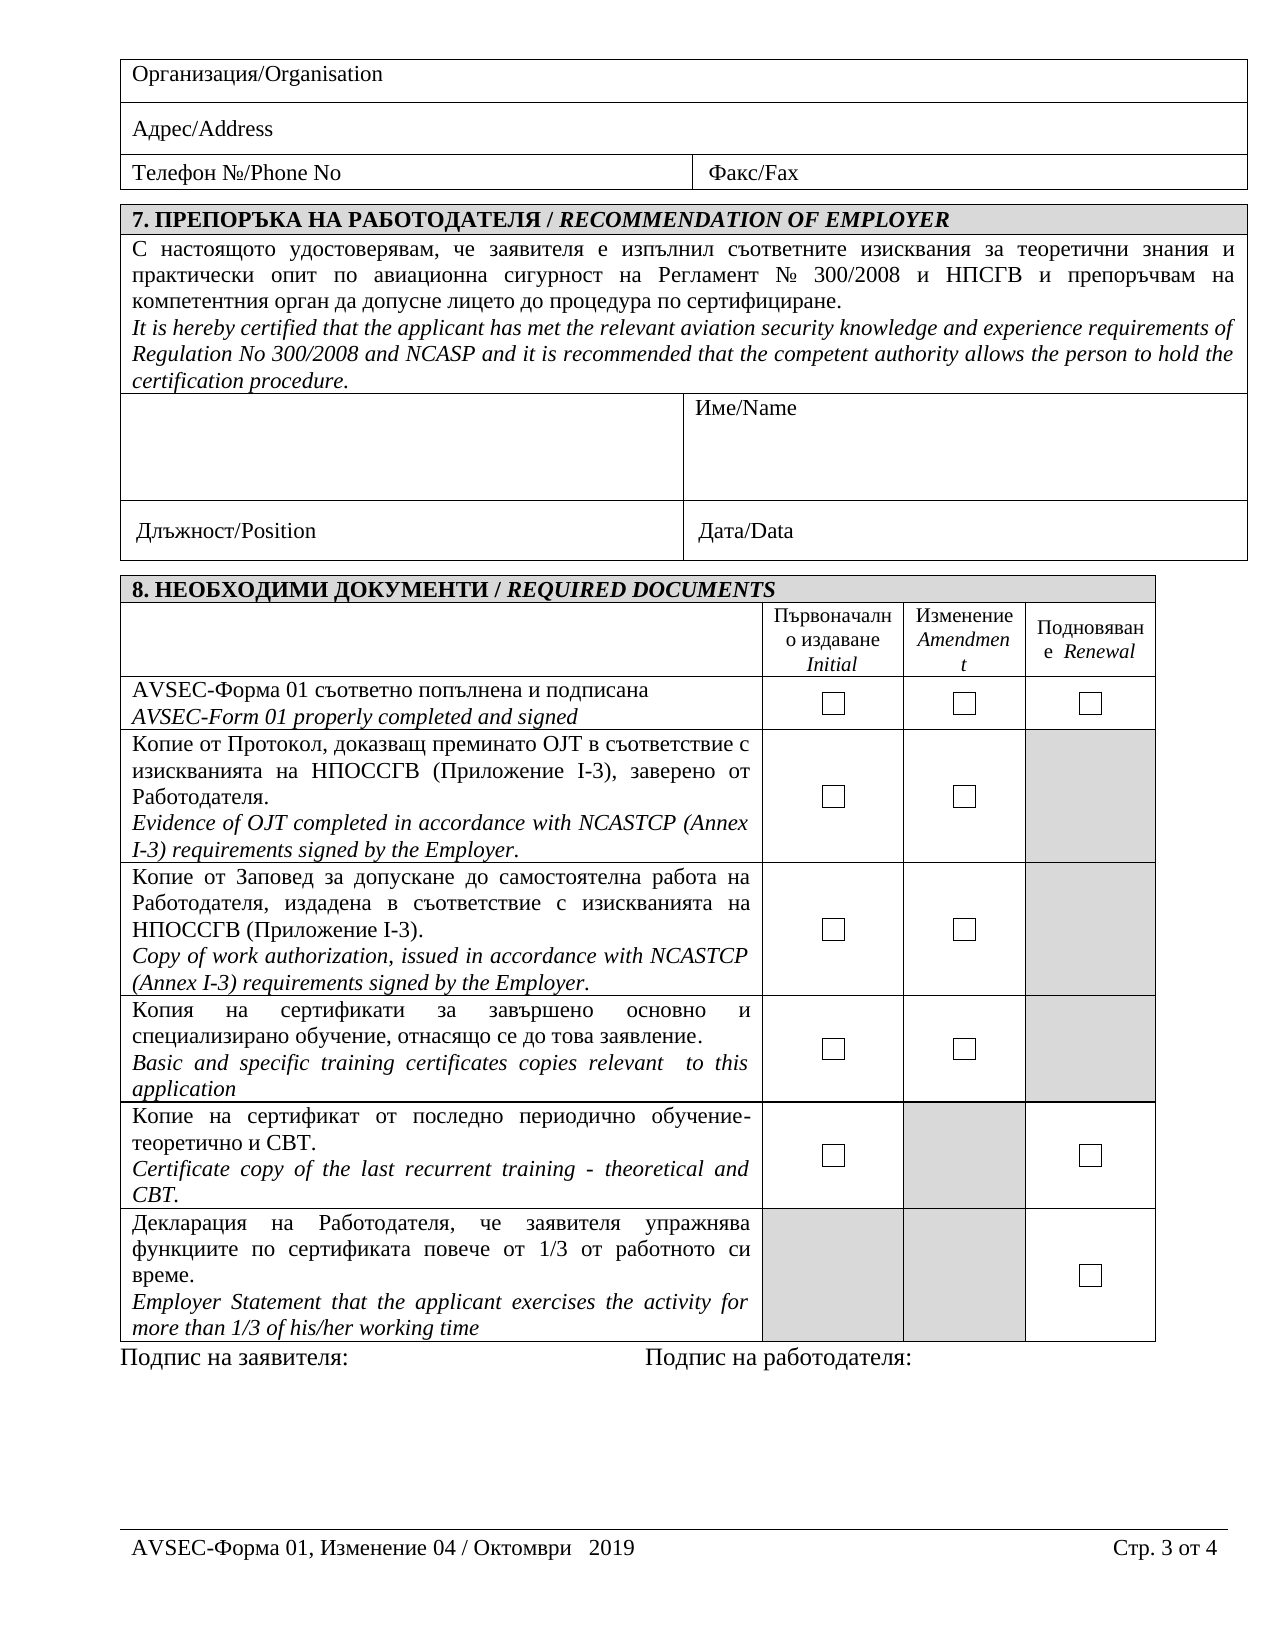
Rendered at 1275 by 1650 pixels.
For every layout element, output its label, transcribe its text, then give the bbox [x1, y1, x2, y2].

table_cell [1026, 1103, 1155, 1208]
table_cell Организация/Organisation [121, 60, 408, 102]
table_cell Копия на сертификати за завършено основно и специализирано обучение, отнасящо се до това заявление. Basic and specific training certificates copies relevant to this application [121, 996, 762, 1101]
table_cell [763, 863, 903, 995]
table_cell Подновяване Renewal [1026, 603, 1155, 676]
text Подпис на заявителя: Подпис на работодателя: [120, 1342, 1155, 1370]
table_cell [408, 155, 692, 188]
table_cell [904, 863, 1025, 995]
table_cell [904, 730, 1025, 862]
table_cell [1026, 730, 1155, 862]
table_cell [121, 603, 762, 676]
table_cell Копие на сертификат от последно периодично обучение-теоретично и СВТ. Certificate copy of the last recurrent training - theoretical and CBT. [121, 1103, 762, 1208]
table_cell [121, 394, 683, 499]
table_cell [1026, 863, 1155, 995]
table_cell [904, 677, 1025, 729]
table_cell Факс/Fax [693, 155, 814, 188]
table_cell [904, 1103, 1025, 1208]
table_cell Копие от Протокол, доказващ преминато OJT в съответствие с изискванията на НПОССГВ (Приложение I-3), заверено от Работодателя. Evidence of OJT completed in accordance with NCASTCP (Annex I-3) requirements signed by the Employer. [121, 730, 762, 862]
table_cell Копие от Заповед за допускане до самостоятелна работа на Работодателя, издадена в съответствие с изискванията на НПОССГВ (Приложение I-3). Copy of work authorization, issued in accordance with NCASTCP (Annex I-3) requirements signed by the Employer. [121, 863, 762, 995]
table_cell С настоящото удостоверявам, че заявителя е изпълнил съответните изисквания за теоретични знания и практически опит по авиационна сигурност на Регламент № 300/2008 и НПСГВ и препоръчвам на компетентния орган да допусне лицето до процедура по сертифициране. It is hereby certified that the applicant has met the relevant aviation security knowledge and experience requirements of Regulation No 300/2008 and NCASP and it is recommended that the competent authority allows the person to hold the certification procedure. [121, 235, 1247, 393]
table_cell Телефон №/Phone No [121, 155, 408, 188]
table_cell [763, 996, 903, 1101]
table_cell [763, 1103, 903, 1208]
table_cell Декларация на Работодателя, че заявителя упражнява функциите по сертификата повече от 1/3 от работното си време. Employer Statement that the applicant exercises the activity for more than 1/3 of his/her working time [121, 1209, 762, 1341]
table_cell AVSEC-Форма 01 съответно попълнена и подписана AVSEC-Form 01 properly completed and signed [121, 677, 762, 729]
table_cell [809, 501, 1247, 559]
table_cell [331, 501, 683, 559]
table_cell [408, 60, 1247, 102]
table_cell [408, 103, 1247, 154]
table_cell [1026, 677, 1155, 729]
table_cell Адрес/Address [121, 103, 408, 154]
table_cell Първоначално издаване Initial [763, 603, 903, 676]
table_cell [763, 730, 903, 862]
table_cell [814, 155, 1247, 188]
table_cell [1026, 996, 1155, 1101]
table_cell Длъжност/Position [121, 501, 331, 559]
table_header 7. ПРЕПОРЪКА НА РАБОТОДАТЕЛЯ / RECOMMENDATION OF EMPLOYER [121, 205, 1247, 234]
table_header 8. НЕОБХОДИМИ ДОКУМЕНТИ / REQUIRED DOCUMENTS [121, 576, 1155, 602]
table_cell [904, 1209, 1025, 1341]
table_cell [763, 1209, 903, 1341]
table_cell [904, 996, 1025, 1101]
table_cell [809, 394, 1247, 499]
table_cell Име/Name [684, 394, 808, 499]
table_cell [763, 677, 903, 729]
table_cell Изменение Amendment [904, 603, 1025, 676]
table_cell [1026, 1209, 1155, 1341]
table_cell Дата/Data [684, 501, 808, 559]
